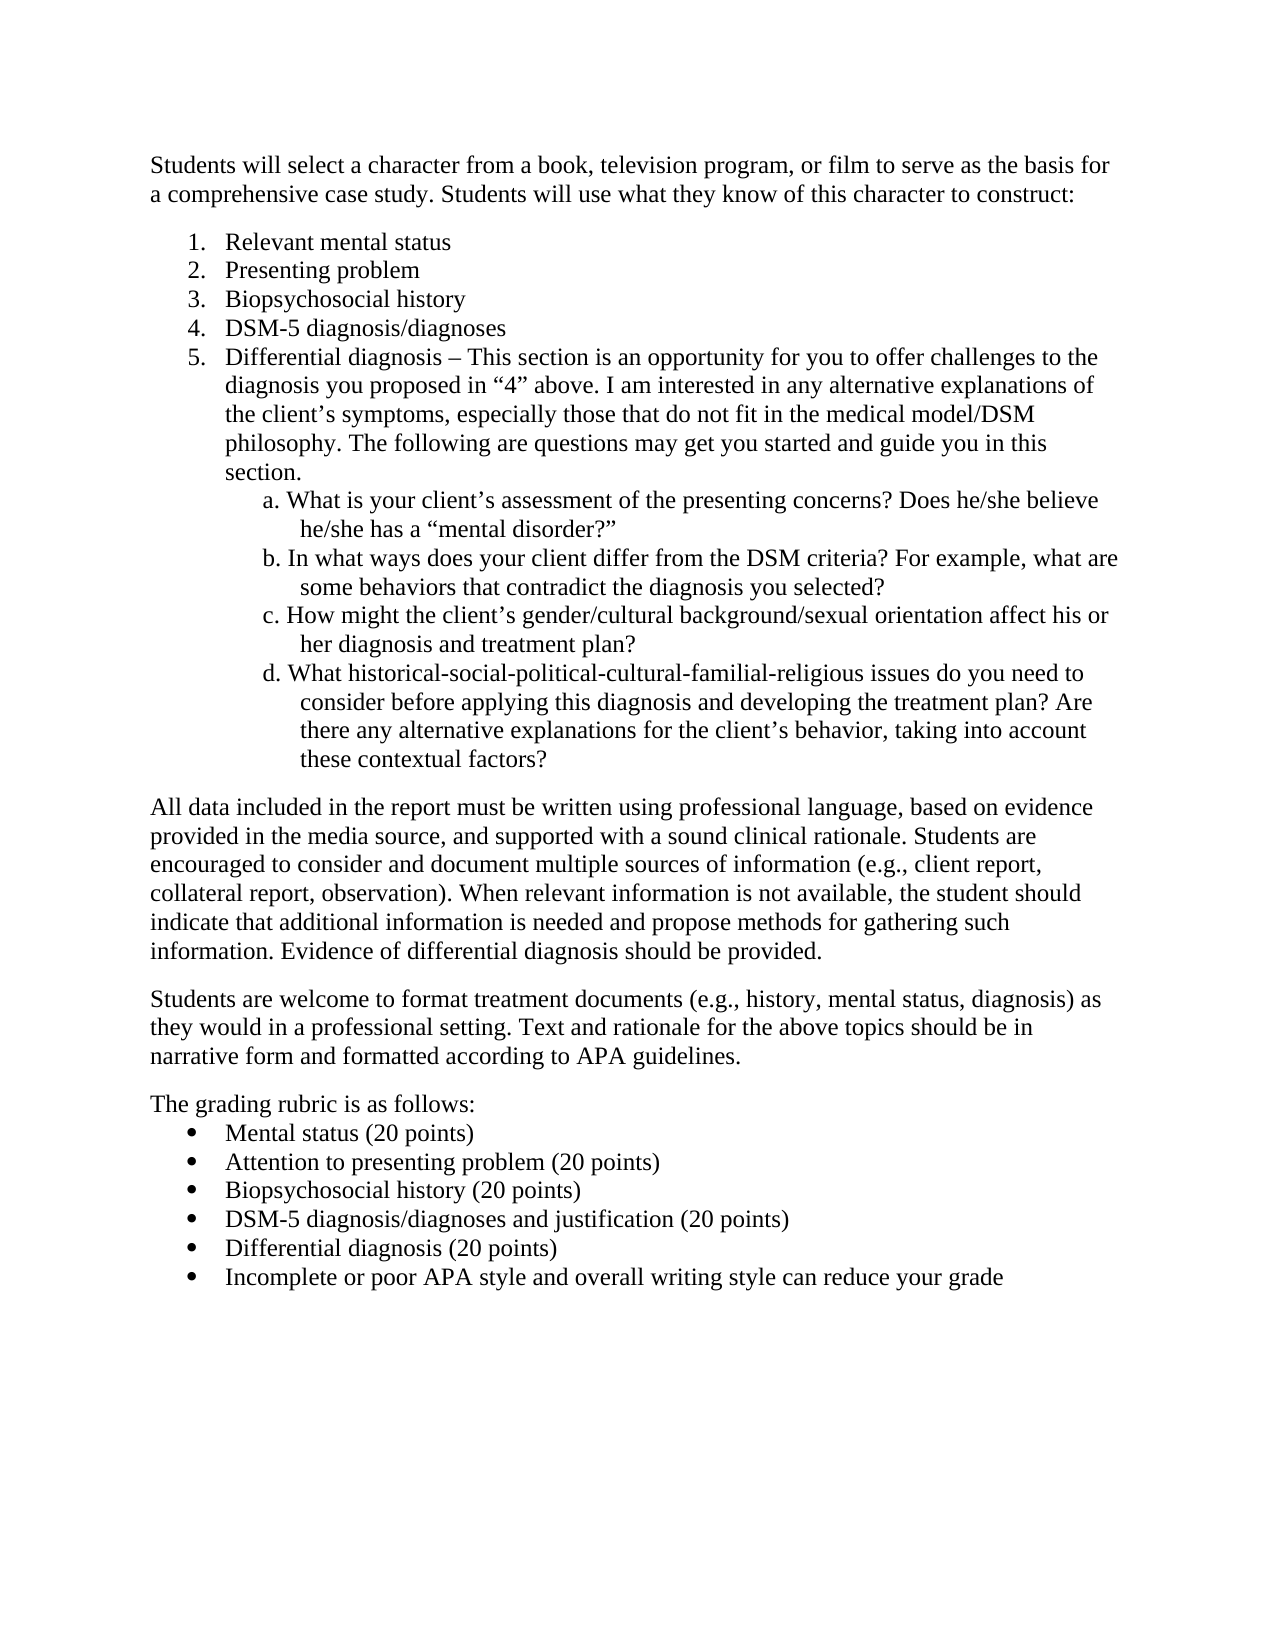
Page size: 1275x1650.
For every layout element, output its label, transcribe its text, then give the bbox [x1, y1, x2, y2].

list Relevant mental status [187, 227, 1125, 255]
list DSM-5 diagnosis/diagnoses and justification (20 points) [187, 1204, 1125, 1233]
text All data included in the report must be written using professional language, based on evidence provided in the media source, and supported with a sound clinical rationale. Students are encouraged to consider and document multiple sources of information (e.g., client report, collateral report, observation). When relevant information is not available, the student should indicate that additional information is needed and propose methods for gathering such information. Evidence of differential diagnosis should be provided. [150, 792, 1125, 964]
text Students will select a character from a book, television program, or film to serve as the basis for a comprehensive case study. Students will use what they know of this character to construct: [150, 150, 1125, 207]
list Biopsychosocial history (20 points) [187, 1175, 1125, 1204]
text d. What historical-social-political-cultural-familial-religious issues do you need to consider before applying this diagnosis and developing the treatment plan? Are there any alternative explanations for the client’s behavior, taking into account these contextual factors? [262, 658, 1125, 773]
text Students are welcome to format treatment documents (e.g., history, mental status, diagnosis) as they would in a professional setting. Text and rationale for the above topics should be in narrative form and formatted according to APA guidelines. [150, 984, 1125, 1070]
list DSM-5 diagnosis/diagnoses [187, 313, 1125, 342]
list Incomplete or poor APA style and overall writing style can reduce your grade [187, 1262, 1125, 1290]
list Biopsychosocial history [187, 284, 1125, 313]
list Mental status (20 points) [187, 1118, 1125, 1147]
list Attention to presenting problem (20 points) [187, 1147, 1125, 1175]
list Differential diagnosis – This section is an opportunity for you to offer challenges to the diagnosis you proposed in “4” above. I am interested in any alternative explanations of the client’s symptoms, especially those that do not fit in the medical model/DSM philosophy. The following are questions may get you started and guide you in this section. [187, 342, 1125, 485]
list Differential diagnosis (20 points) [187, 1233, 1125, 1262]
list Presenting problem [187, 255, 1125, 284]
text The grading rubric is as follows: [150, 1089, 1125, 1118]
text c. How might the client’s gender/cultural background/sexual orientation affect his or her diagnosis and treatment plan? [262, 600, 1125, 658]
text b. In what ways does your client differ from the DSM criteria? For example, what are some behaviors that contradict the diagnosis you selected? [262, 543, 1125, 600]
text a. What is your client’s assessment of the presenting concerns? Does he/she believe he/she has a “mental disorder?” [262, 485, 1125, 543]
